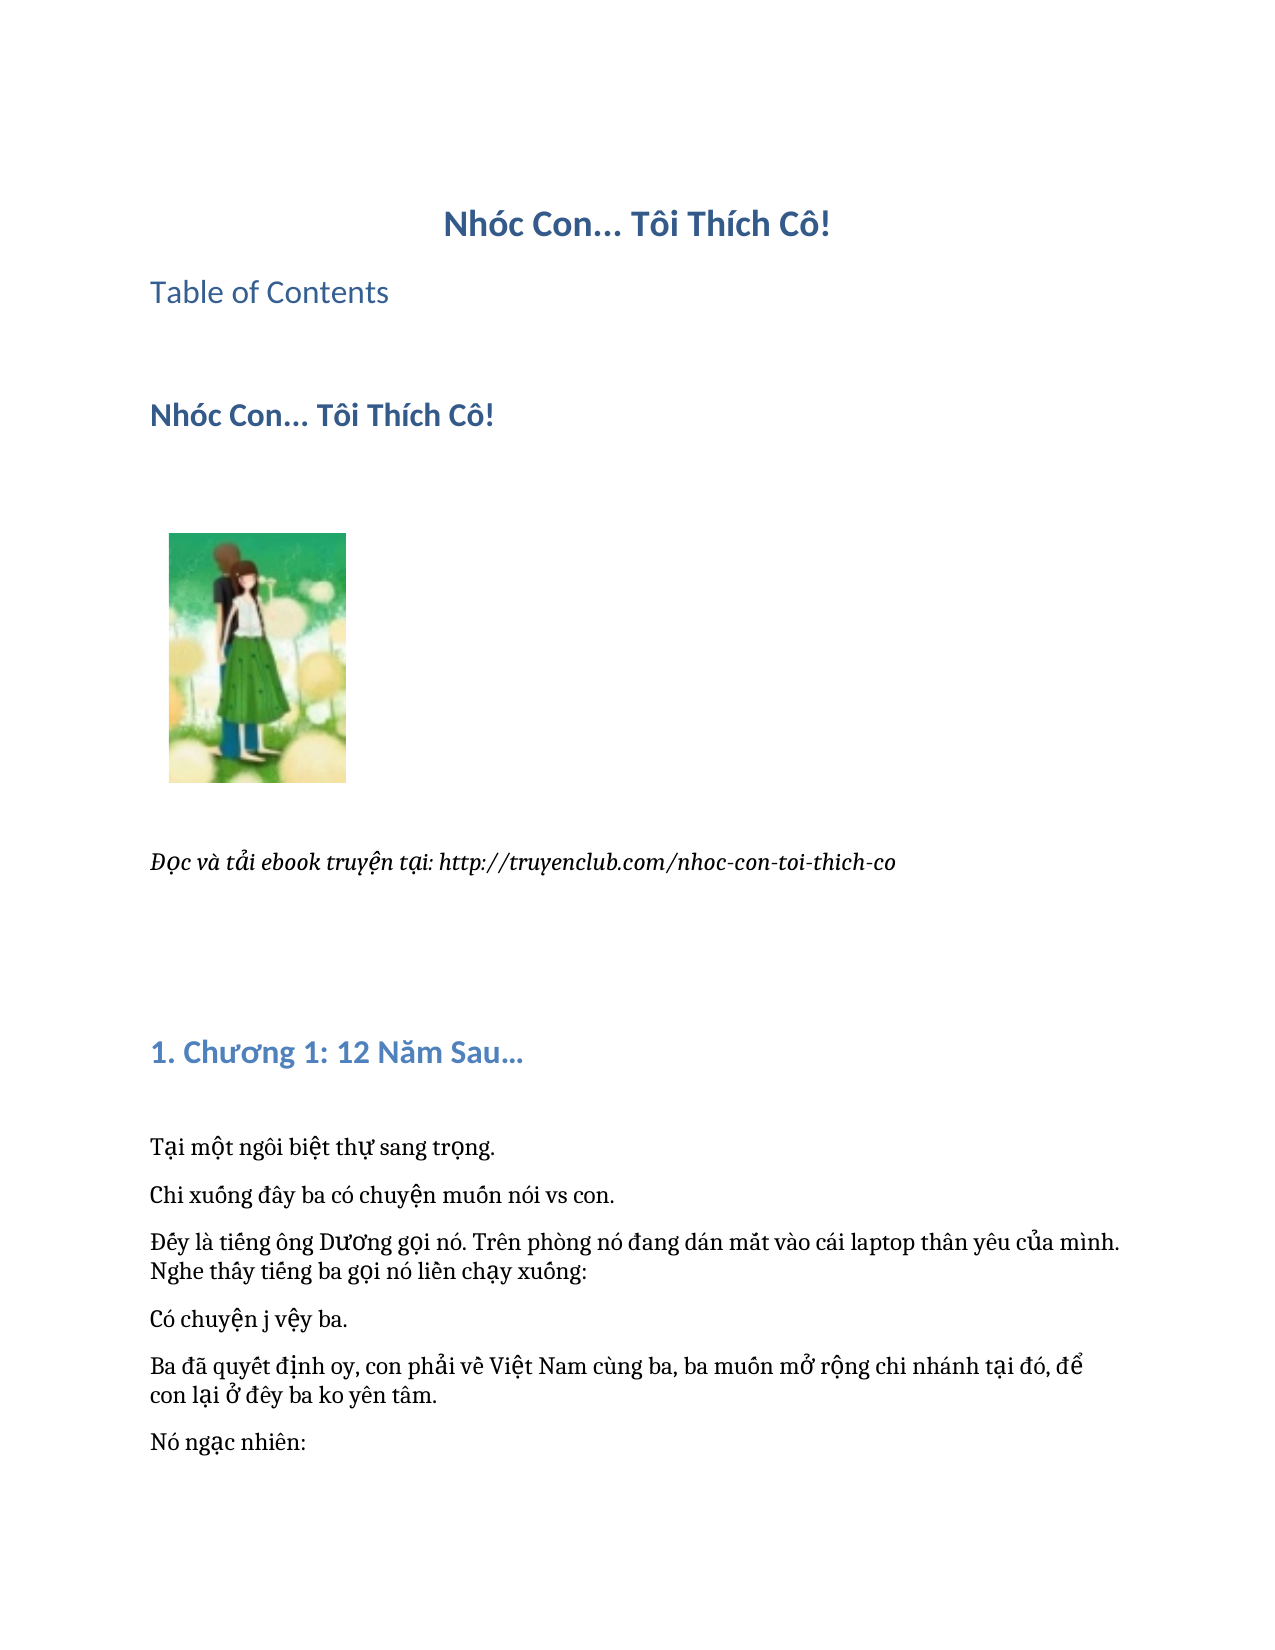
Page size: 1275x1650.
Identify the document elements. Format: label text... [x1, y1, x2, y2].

title Nhóc Con... Tôi Thích Cô! [150, 200, 1125, 246]
subtitle 1. Chương 1: 12 Năm Sau… [150, 1031, 1125, 1072]
text Nó ngạc nhiên: [150, 1428, 1125, 1457]
picture [168, 533, 346, 783]
subtitle Nhóc Con... Tôi Thích Cô! [150, 393, 1125, 434]
text Chi xuống đây ba có chuyện muốn nói vs con. [150, 1181, 1125, 1209]
text Đọc và tải ebook truyện tại: http://truyenclub.com/nhoc-con-toi-thich-co [150, 791, 1125, 906]
text Tại một ngôi biệt thự sang trọng. [150, 1076, 1125, 1162]
text Có chuyện j vệy ba. [150, 1304, 1125, 1333]
table_header [139, 529, 1275, 787]
text Ba đã quyết định oy, con phải về Việt Nam cùng ba, ba muốn mở rộng chi nhánh tại đó, để con lại ở đêy ba ko yên tâm. [150, 1352, 1125, 1409]
text Đếy là tiếng ông Dương gọi nó. Trên phòng nó đang dán mắt vào cái laptop thân yêu của mình. Nghe thấy tiếng ba gọi nó liền chạy xuống: [150, 1228, 1125, 1286]
